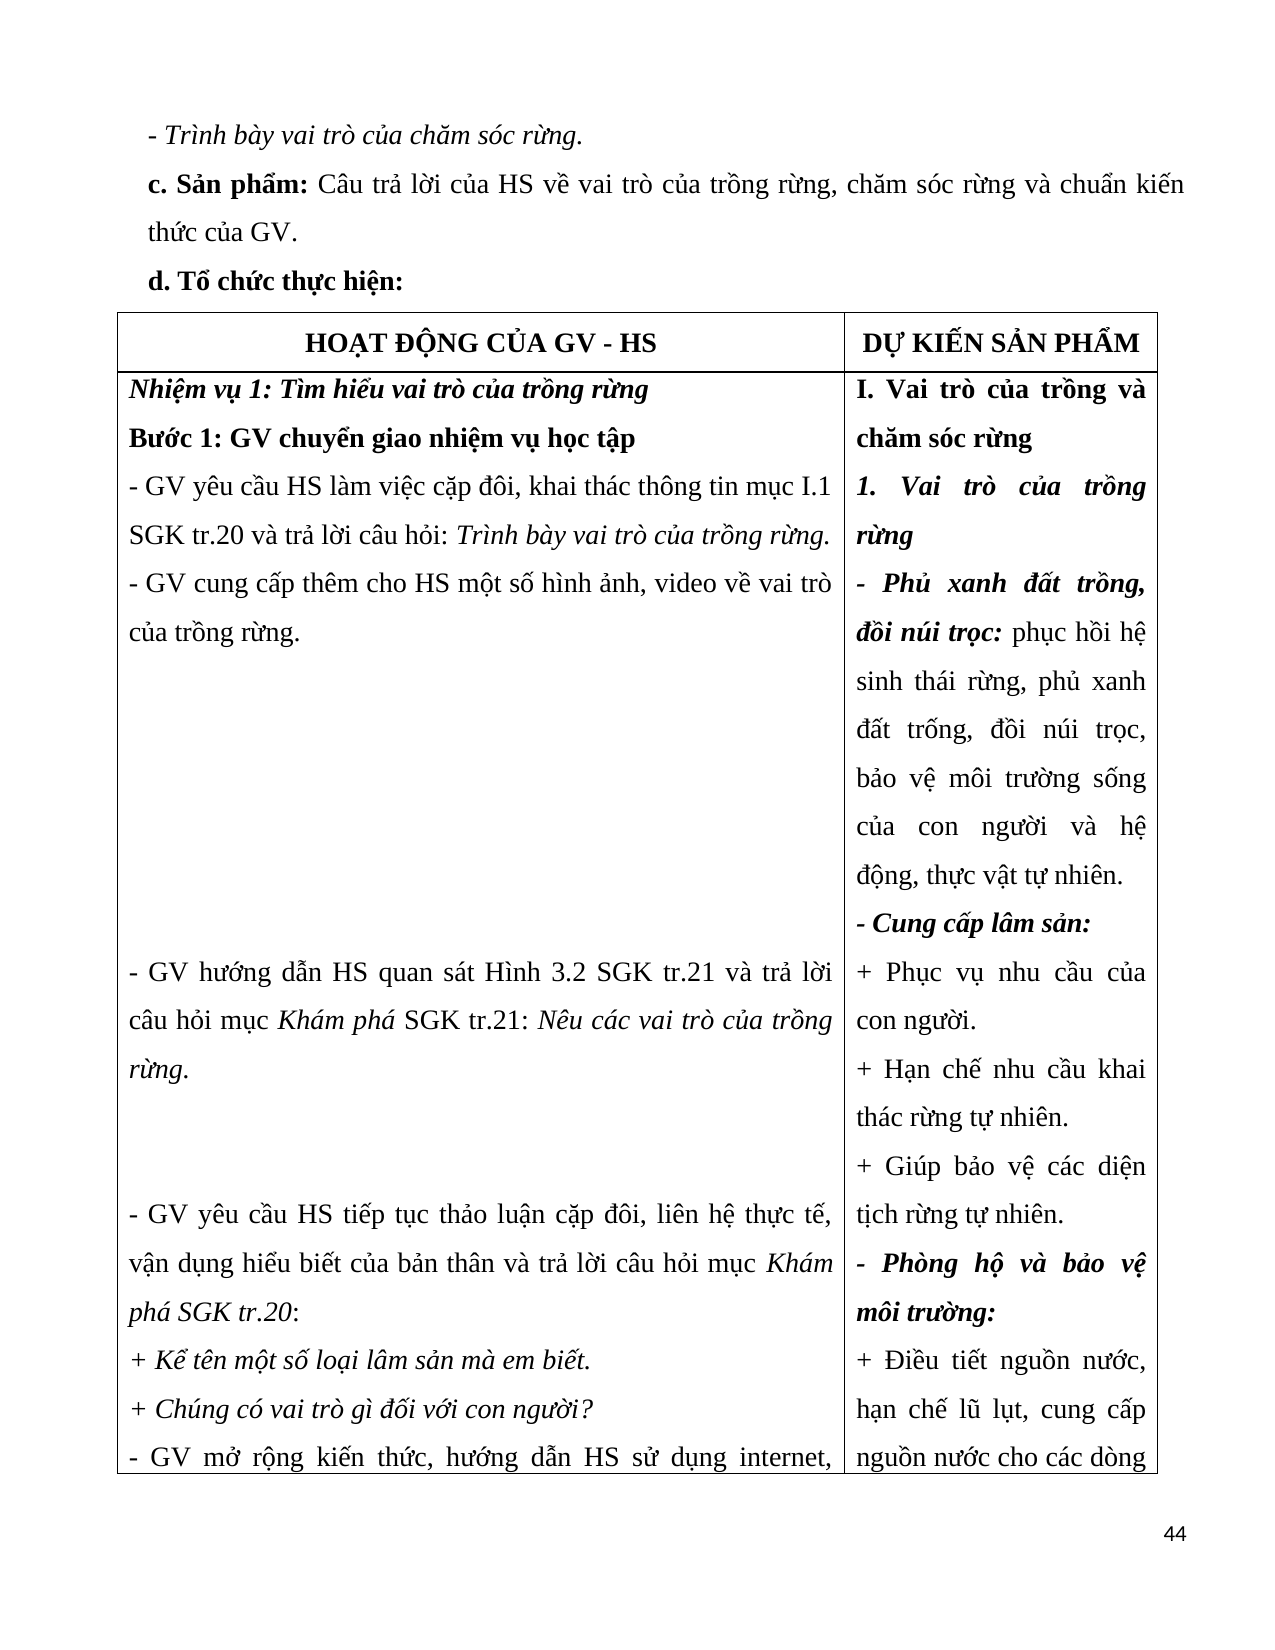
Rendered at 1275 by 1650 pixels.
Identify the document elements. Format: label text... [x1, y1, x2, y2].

text - Trình bày vai trò của chăm sóc rừng. [148, 118, 1186, 151]
text c. Sản phẩm: Câu trả lời của HS về vai trò của trồng rừng, chăm sóc rừng và chuẩn kiến thức của GV. [148, 167, 1186, 248]
table_header HOẠT ĐỘNG CỦA GV - HS [118, 313, 844, 371]
table_header DỰ KIẾN SẢN PHẨM [845, 313, 1157, 371]
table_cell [118, 373, 844, 1473]
text d. Tổ chức thực hiện: [148, 264, 1186, 296]
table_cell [845, 373, 1157, 1473]
